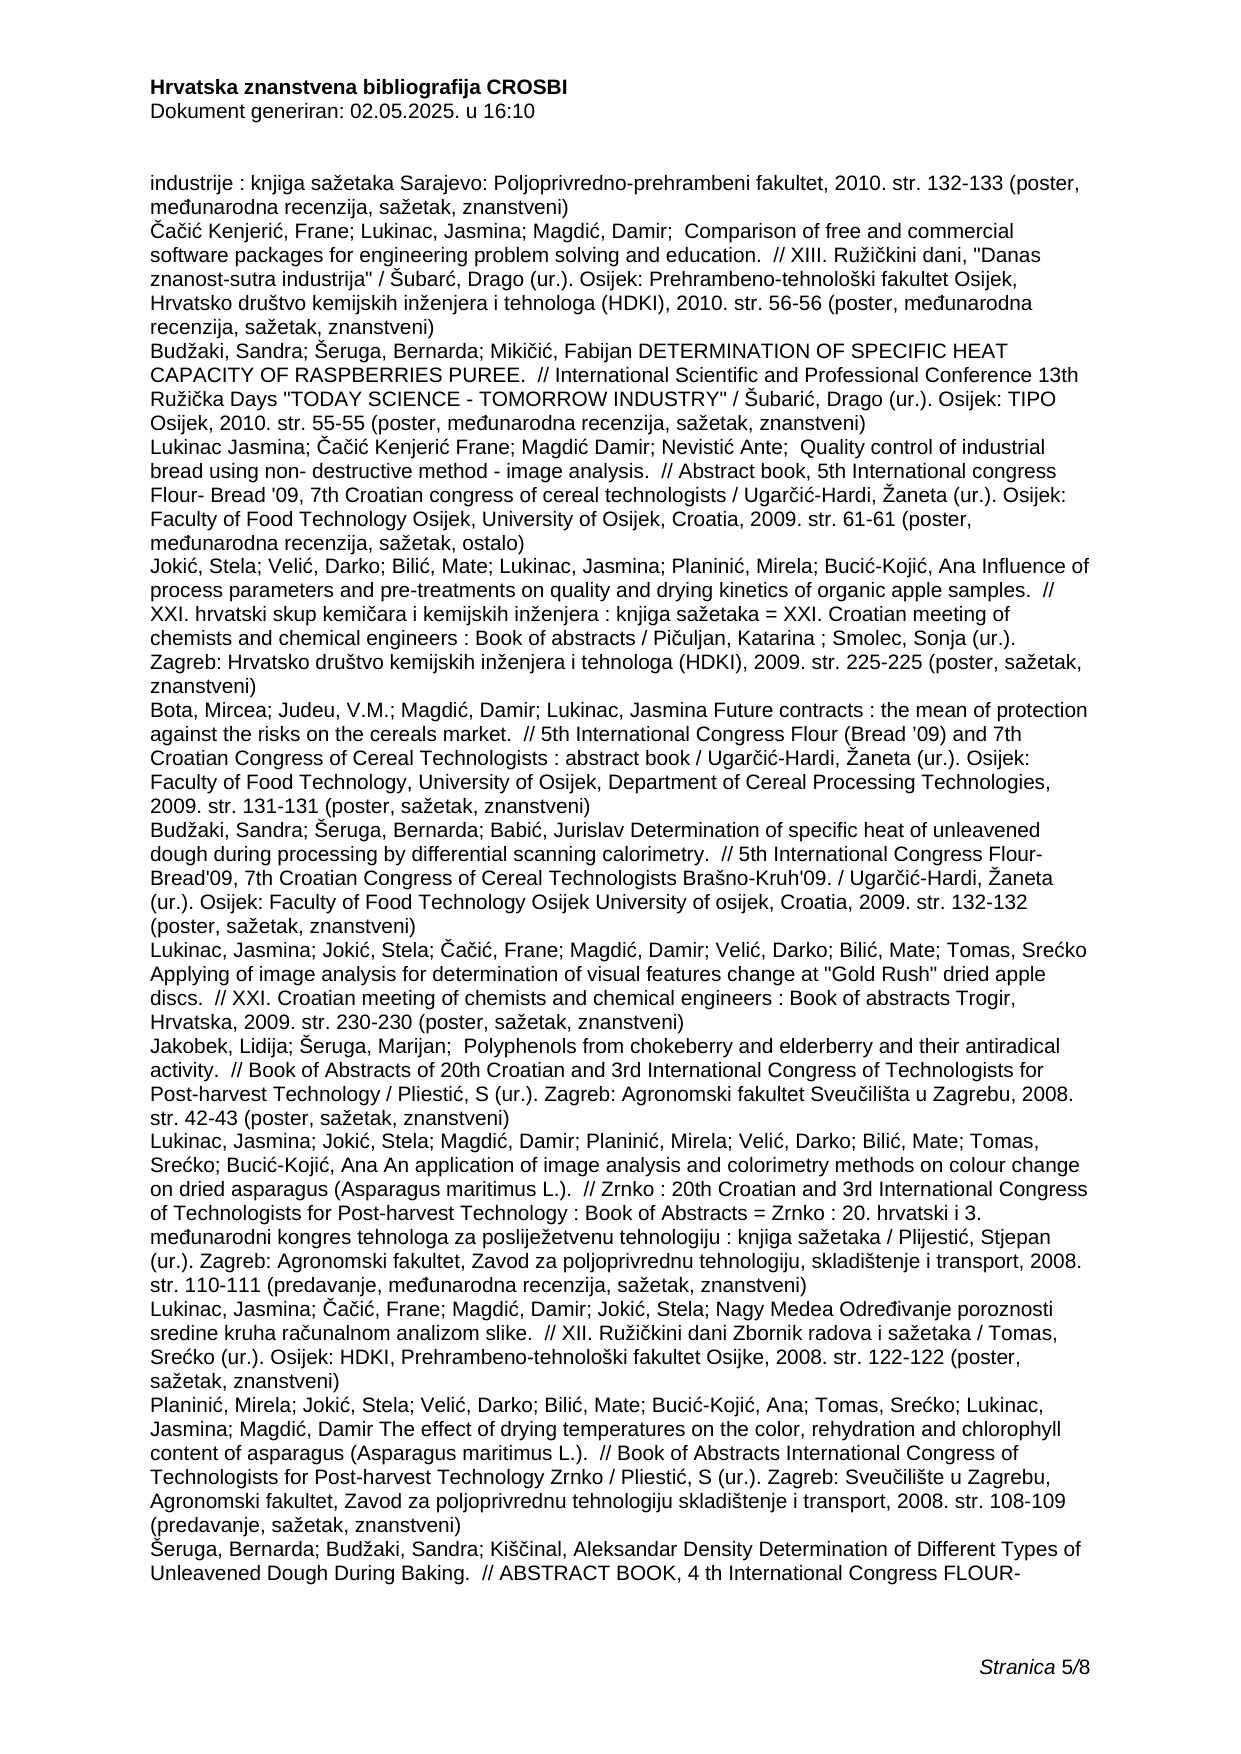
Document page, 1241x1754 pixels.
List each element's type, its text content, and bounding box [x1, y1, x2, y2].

text Budžaki, Sandra; Šeruga, Bernarda; Babić, Jurislav [150, 818, 1090, 938]
text Lukinac Jasmina; Čačić Kenjerić Frane; Magdić Damir; Nevistić Ante; [150, 434, 1090, 554]
text Lukinac, Jasmina; Jokić, Stela; Magdić, Damir; Planinić, Mirela; Velić, Darko; Bilić, Mate; Tomas, Srećko; Bucić-Kojić, Ana [150, 1129, 1090, 1297]
text Lukinac, Jasmina; Jokić, Stela; Čačić, Frane; Magdić, Damir; Velić, Darko; Bilić, Mate; Tomas, Srećko [150, 938, 1090, 1033]
text Bota, Mircea; Judeu, V.M.; Magdić, Damir; Lukinac, Jasmina [150, 698, 1090, 818]
text Planinić, Mirela; Jokić, Stela; Velić, Darko; Bilić, Mate; Bucić-Kojić, Ana; Tomas, Srećko; Lukinac, Jasmina; Magdić, Damir [150, 1393, 1090, 1537]
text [150, 1537, 1090, 1584]
text Jokić, Stela; Velić, Darko; Bilić, Mate; Lukinac, Jasmina; Planinić, Mirela; Bucić-Kojić, Ana [150, 554, 1090, 698]
text Čačić Kenjerić, Frane; Lukinac, Jasmina; Magdić, Damir; [150, 219, 1090, 339]
text Jakobek, Lidija; Šeruga, Marijan; [150, 1033, 1090, 1129]
text Lukinac, Jasmina; Čačić, Frane; Magdić, Damir; Jokić, Stela; Nagy Medea [150, 1297, 1090, 1393]
text Budžaki, Sandra; Šeruga, Bernarda; Mikičić, Fabijan [150, 339, 1090, 434]
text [150, 171, 1090, 219]
